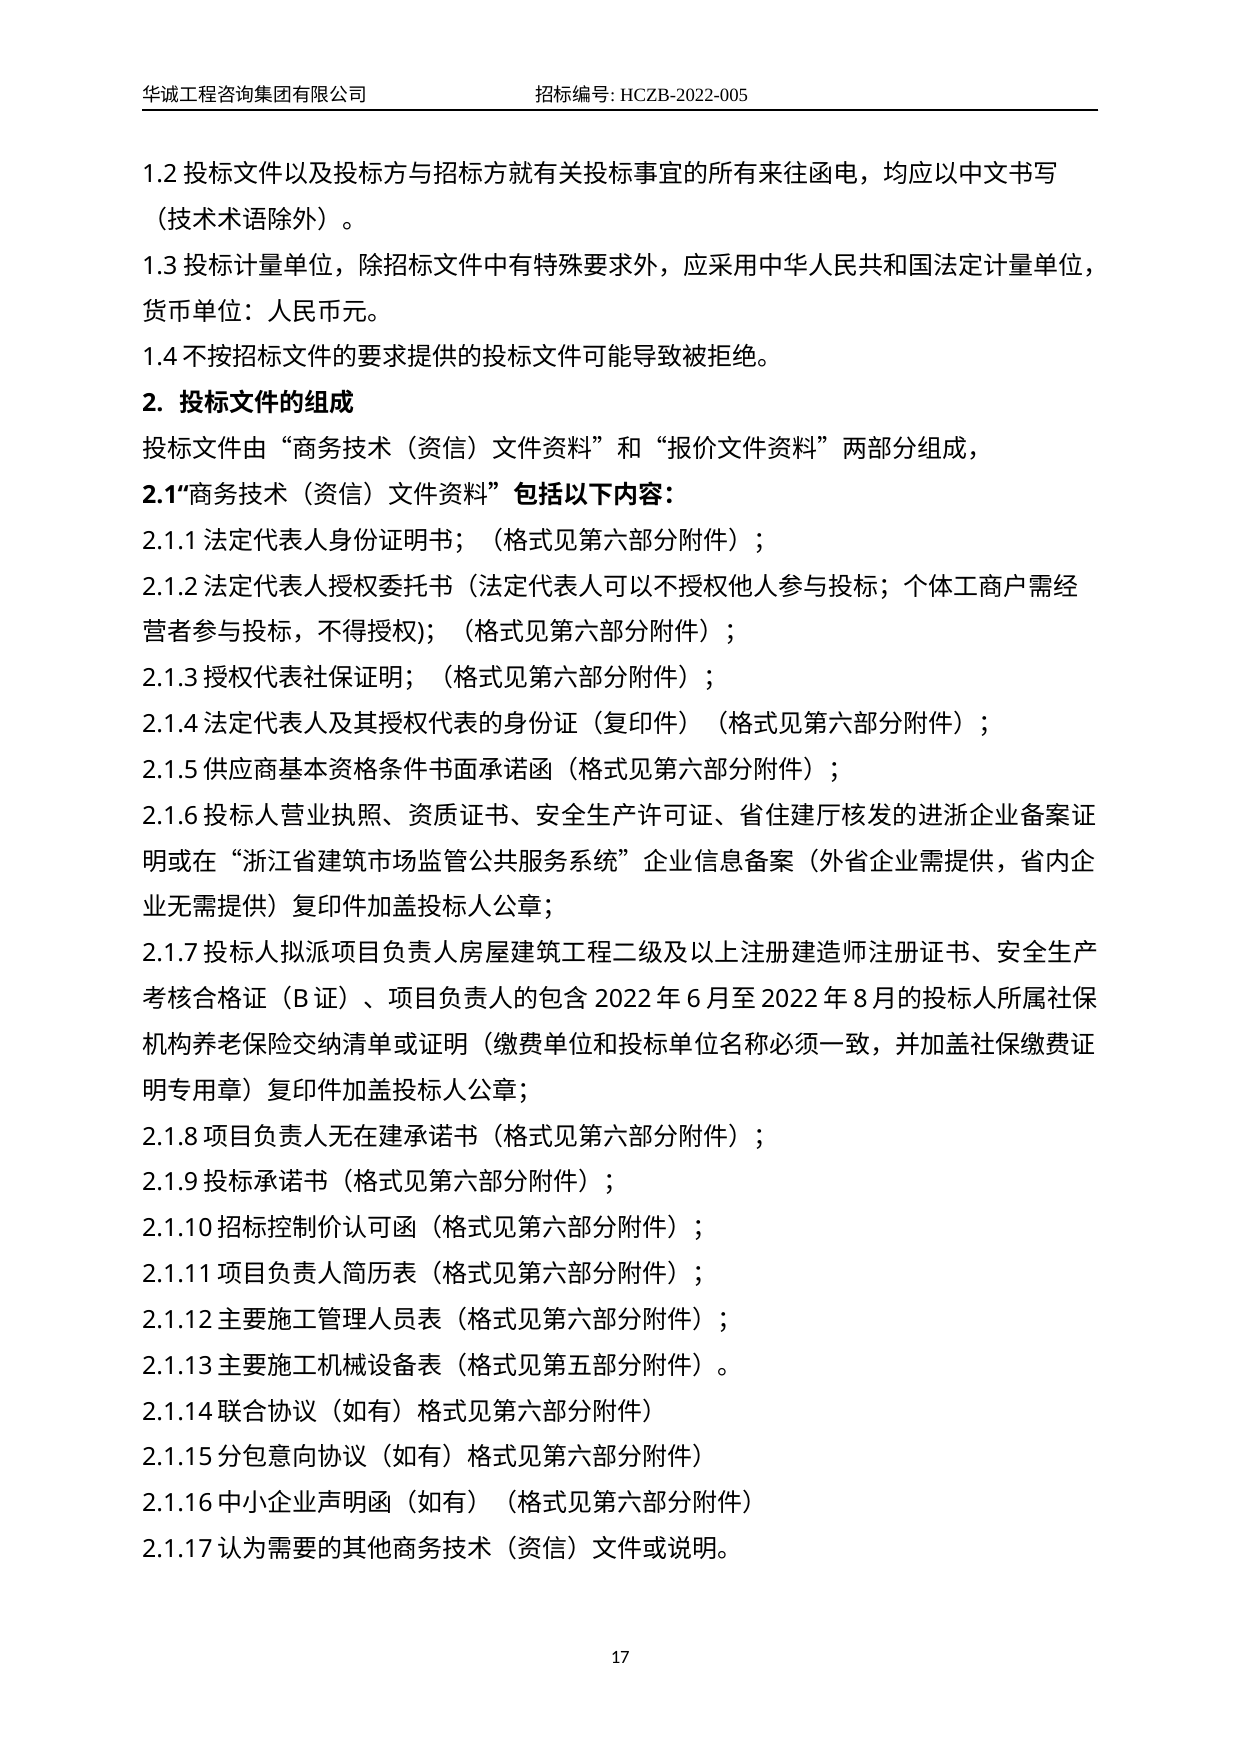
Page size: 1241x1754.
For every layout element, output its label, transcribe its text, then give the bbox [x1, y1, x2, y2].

text 2.1.1法定代表人身份证明书；（格式见第六部分附件）； [142, 512, 1098, 558]
text 2.1.11项目负责人简历表（格式见第六部分附件）； [142, 1246, 1098, 1292]
text 2.1.15分包意向协议（如有）格式见第六部分附件） [142, 1429, 1098, 1475]
text 1.4不按招标文件的要求提供的投标文件可能导致被拒绝。 [142, 329, 1098, 375]
text 1.3 投标计量单位，除招标文件中有特殊要求外，应采用中华人民共和国法定计量单位，货币单位：人民币元。 [142, 237, 1098, 329]
text 2.1.9投标承诺书（格式见第六部分附件）； [142, 1154, 1098, 1200]
text 2.1.14联合协议（如有）格式见第六部分附件） [142, 1383, 1098, 1429]
text 2.1.3授权代表社保证明；（格式见第六部分附件）； [142, 650, 1098, 696]
list 投标文件的组成 [142, 375, 1098, 421]
text 2.1.5供应商基本资格条件书面承诺函（格式见第六部分附件）； [142, 742, 1098, 787]
text 1.2 投标文件以及投标方与招标方就有关投标事宜的所有来往函电，均应以中文书写（技术术语除外）。 [142, 146, 1098, 237]
text 2.1.17认为需要的其他商务技术（资信）文件或说明。 [142, 1521, 1098, 1567]
text 2.1.16中小企业声明函（如有）（格式见第六部分附件） [142, 1475, 1098, 1521]
text 2.1.10招标控制价认可函（格式见第六部分附件）； [142, 1200, 1098, 1246]
text 2.1.12主要施工管理人员表（格式见第六部分附件）； [142, 1292, 1098, 1337]
text 投标文件由“商务技术（资信）文件资料”和“报价文件资料”两部分组成， [142, 421, 1098, 467]
text 2.1.13主要施工机械设备表（格式见第五部分附件）。 [142, 1337, 1098, 1383]
text 2.1.6投标人营业执照、资质证书、安全生产许可证、省住建厅核发的进浙企业备案证明或在“浙江省建筑市场监管公共服务系统”企业信息备案（外省企业需提供，省内企业无需提供）复印件加盖投标人公章； [142, 787, 1098, 925]
text 2.1.8项目负责人无在建承诺书（格式见第六部分附件）； [142, 1108, 1098, 1154]
text 2.1.2法定代表人授权委托书（法定代表人可以不授权他人参与投标；个体工商户需经营者参与投标，不得授权)；（格式见第六部分附件）； [142, 558, 1098, 650]
text 2.1.4法定代表人及其授权代表的身份证（复印件）（格式见第六部分附件）； [142, 696, 1098, 742]
text 2.1.7投标人拟派项目负责人房屋建筑工程二级及以上注册建造师注册证书、安全生产考核合格证（B证）、项目负责人的包含2022年6月至2022年8月的投标人所属社保机构养老保险交纳清单或证明（缴费单位和投标单位名称必须一致，并加盖社保缴费证明专用章）复印件加盖投标人公章； [142, 925, 1098, 1108]
text 2.1“商务技术（资信）文件资料”包括以下内容： [142, 467, 1098, 512]
